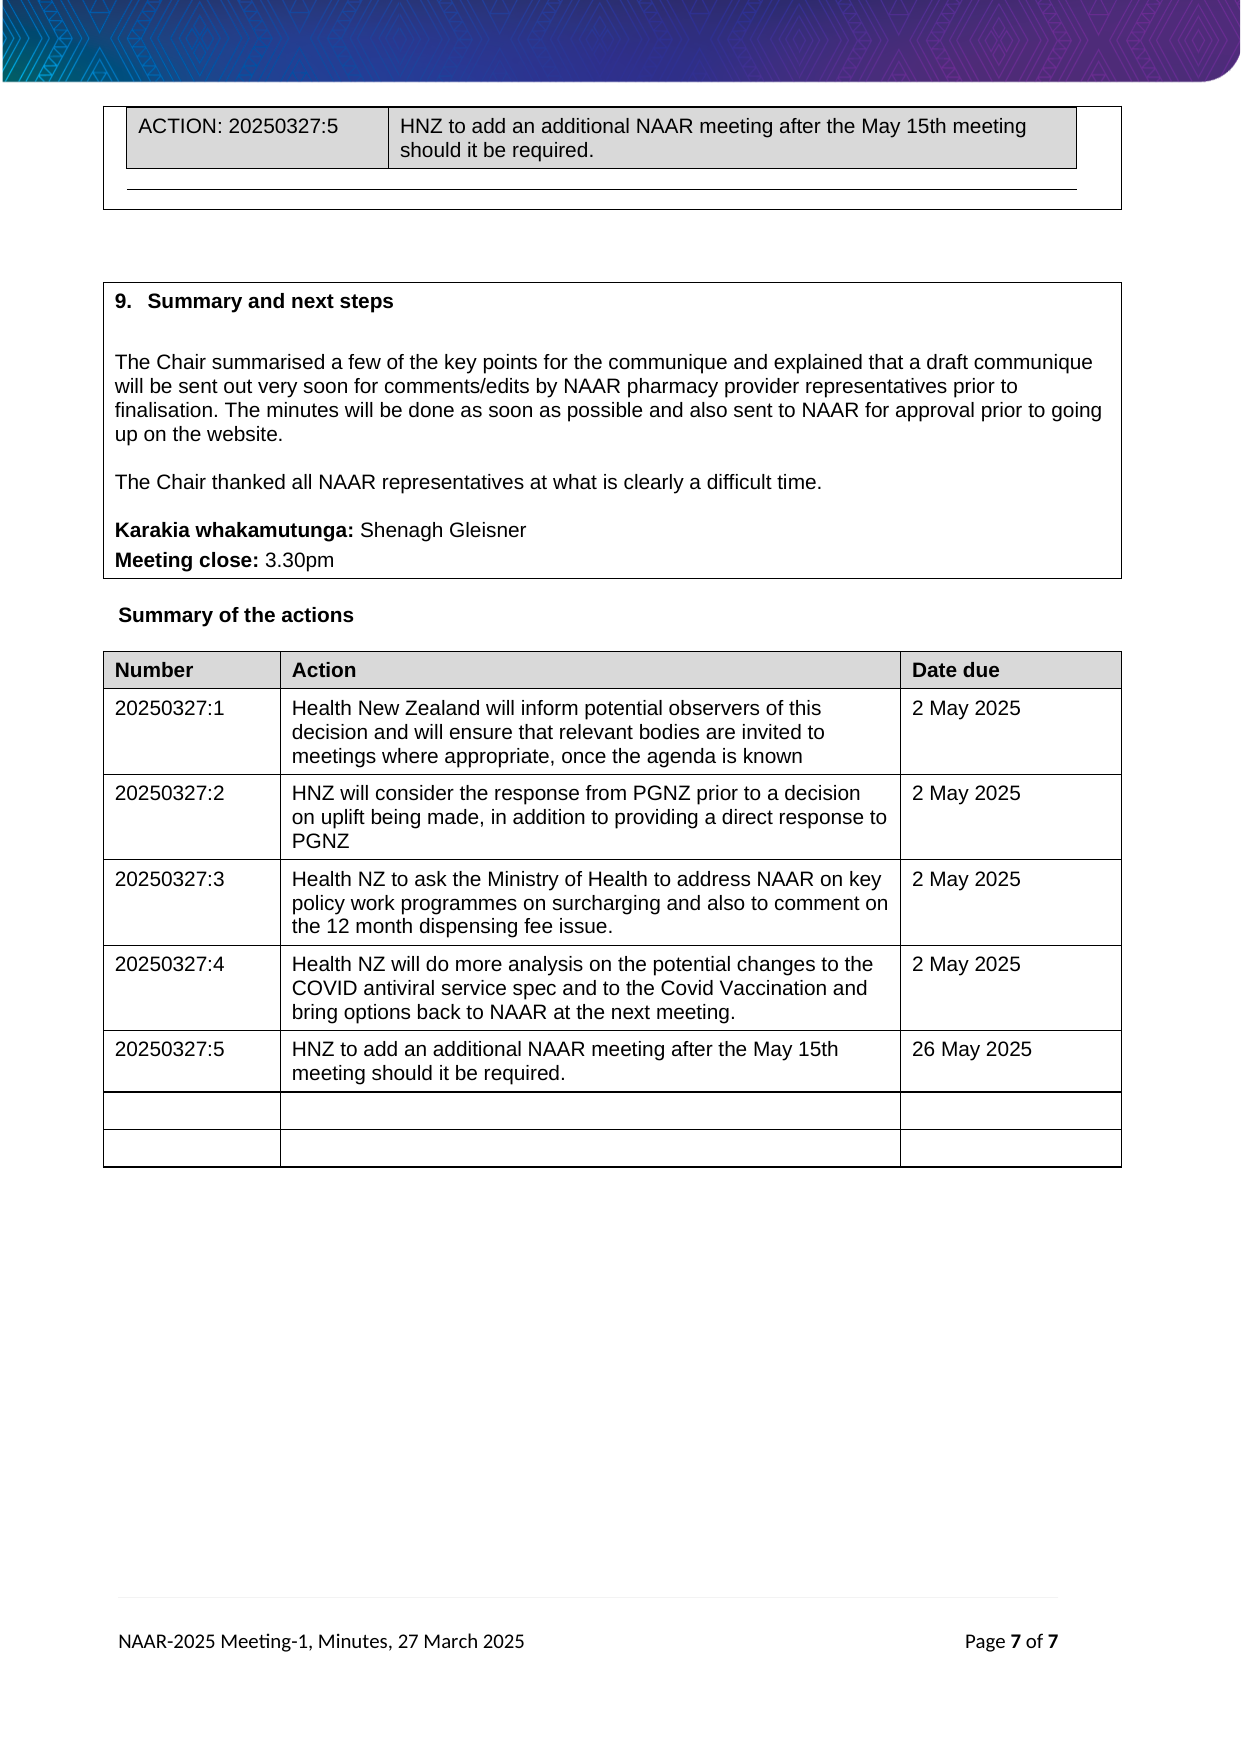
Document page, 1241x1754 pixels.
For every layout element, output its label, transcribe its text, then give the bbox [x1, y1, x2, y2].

table_cell Health New Zealand will inform potential observers of this decision and will ensure that relevant bodies are invited to meetings where appropriate, once the agenda is known [281, 689, 900, 774]
picture [2, 0, 1241, 153]
table_cell 26 May 2025 [901, 1031, 1121, 1091]
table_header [104, 107, 1121, 209]
table_cell [901, 1093, 1121, 1129]
table_cell 20250327:1 [104, 689, 280, 774]
table_cell HNZ to add an additional NAAR meeting after the May 15th meeting should it be required. [281, 1031, 900, 1091]
table_cell 2 May 2025 [901, 860, 1121, 944]
table_cell [281, 1130, 900, 1166]
table_cell 20250327:4 [104, 946, 280, 1030]
table_cell HNZ will consider the response from PGNZ prior to a decision on uplift being made, in addition to providing a direct response to PGNZ [281, 775, 900, 859]
table_cell Health NZ will do more analysis on the potential changes to the COVID antiviral service spec and to the Covid Vaccination and bring options back to NAAR at the next meeting. [281, 946, 900, 1030]
table_cell 2 May 2025 [901, 946, 1121, 1030]
table_cell 20250327:3 [104, 860, 280, 944]
table_cell 2 May 2025 [901, 689, 1121, 774]
table_cell [104, 1093, 280, 1129]
table_header Number [104, 652, 280, 688]
table_cell 20250327:2 [104, 775, 280, 859]
table_header Date due [901, 652, 1121, 688]
table_header Summary and next steps The Chair summarised a few of the key points for the communique and explained that a draft communique will be sent out very soon for comments/edits by NAAR pharmacy provider representatives prior to finalisation. The minutes will be done as soon as possible and also sent to NAAR for approval prior to going up on the website. The Chair thanked all NAAR representatives at what is clearly a difficult time. Karakia whakamutunga: Shenagh Gleisner Meeting close: 3.30pm [104, 283, 1121, 578]
table_cell [104, 1130, 280, 1166]
table_cell [281, 1093, 900, 1129]
table_cell 20250327:5 [104, 1031, 280, 1091]
text Summary of the actions [118, 603, 1122, 627]
table_header Action [281, 652, 900, 688]
table_cell [901, 1130, 1121, 1166]
table_cell 2 May 2025 [901, 775, 1121, 859]
table_cell Health NZ to ask the Ministry of Health to address NAAR on key policy work programmes on surcharging and also to comment on the 12 month dispensing fee issue. [281, 860, 900, 944]
